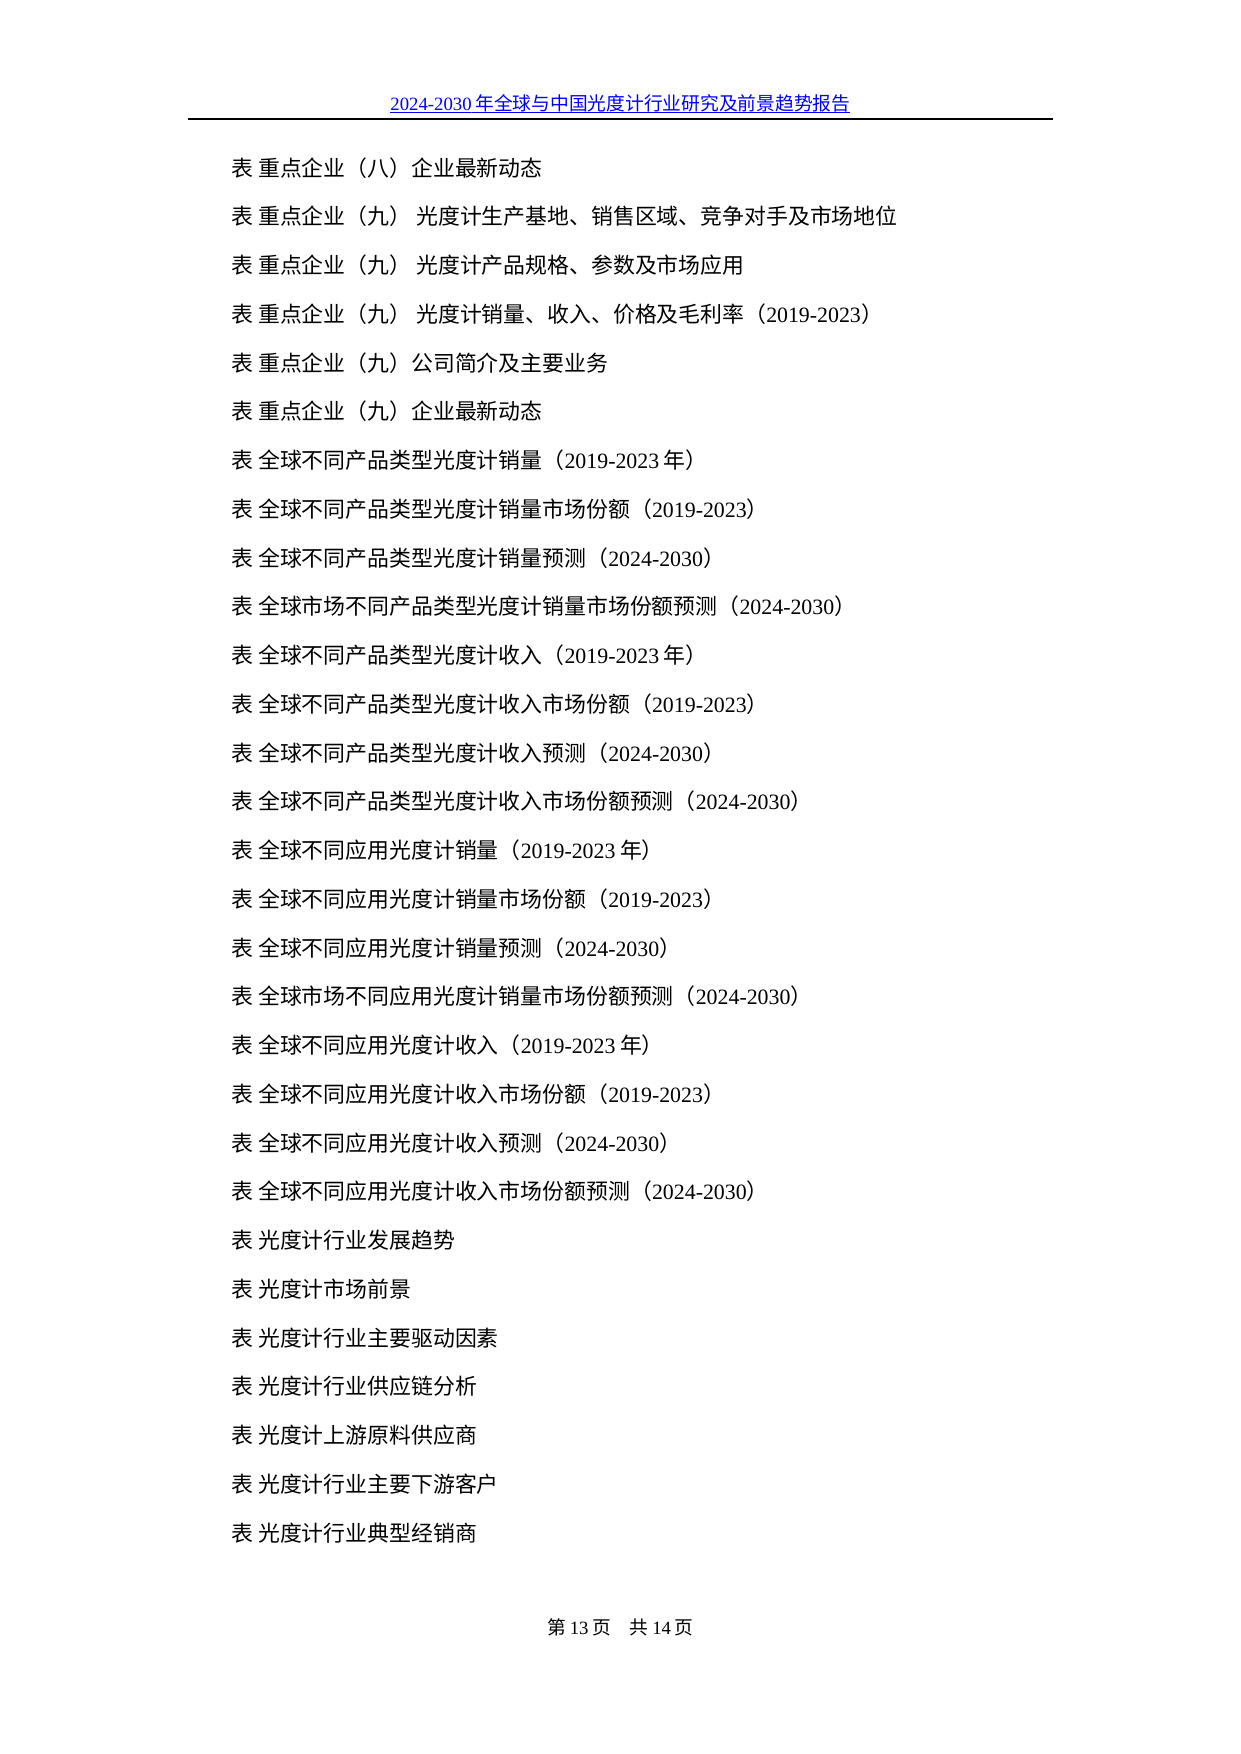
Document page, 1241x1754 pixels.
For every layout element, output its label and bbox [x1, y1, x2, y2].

text [187, 150, 1053, 1548]
